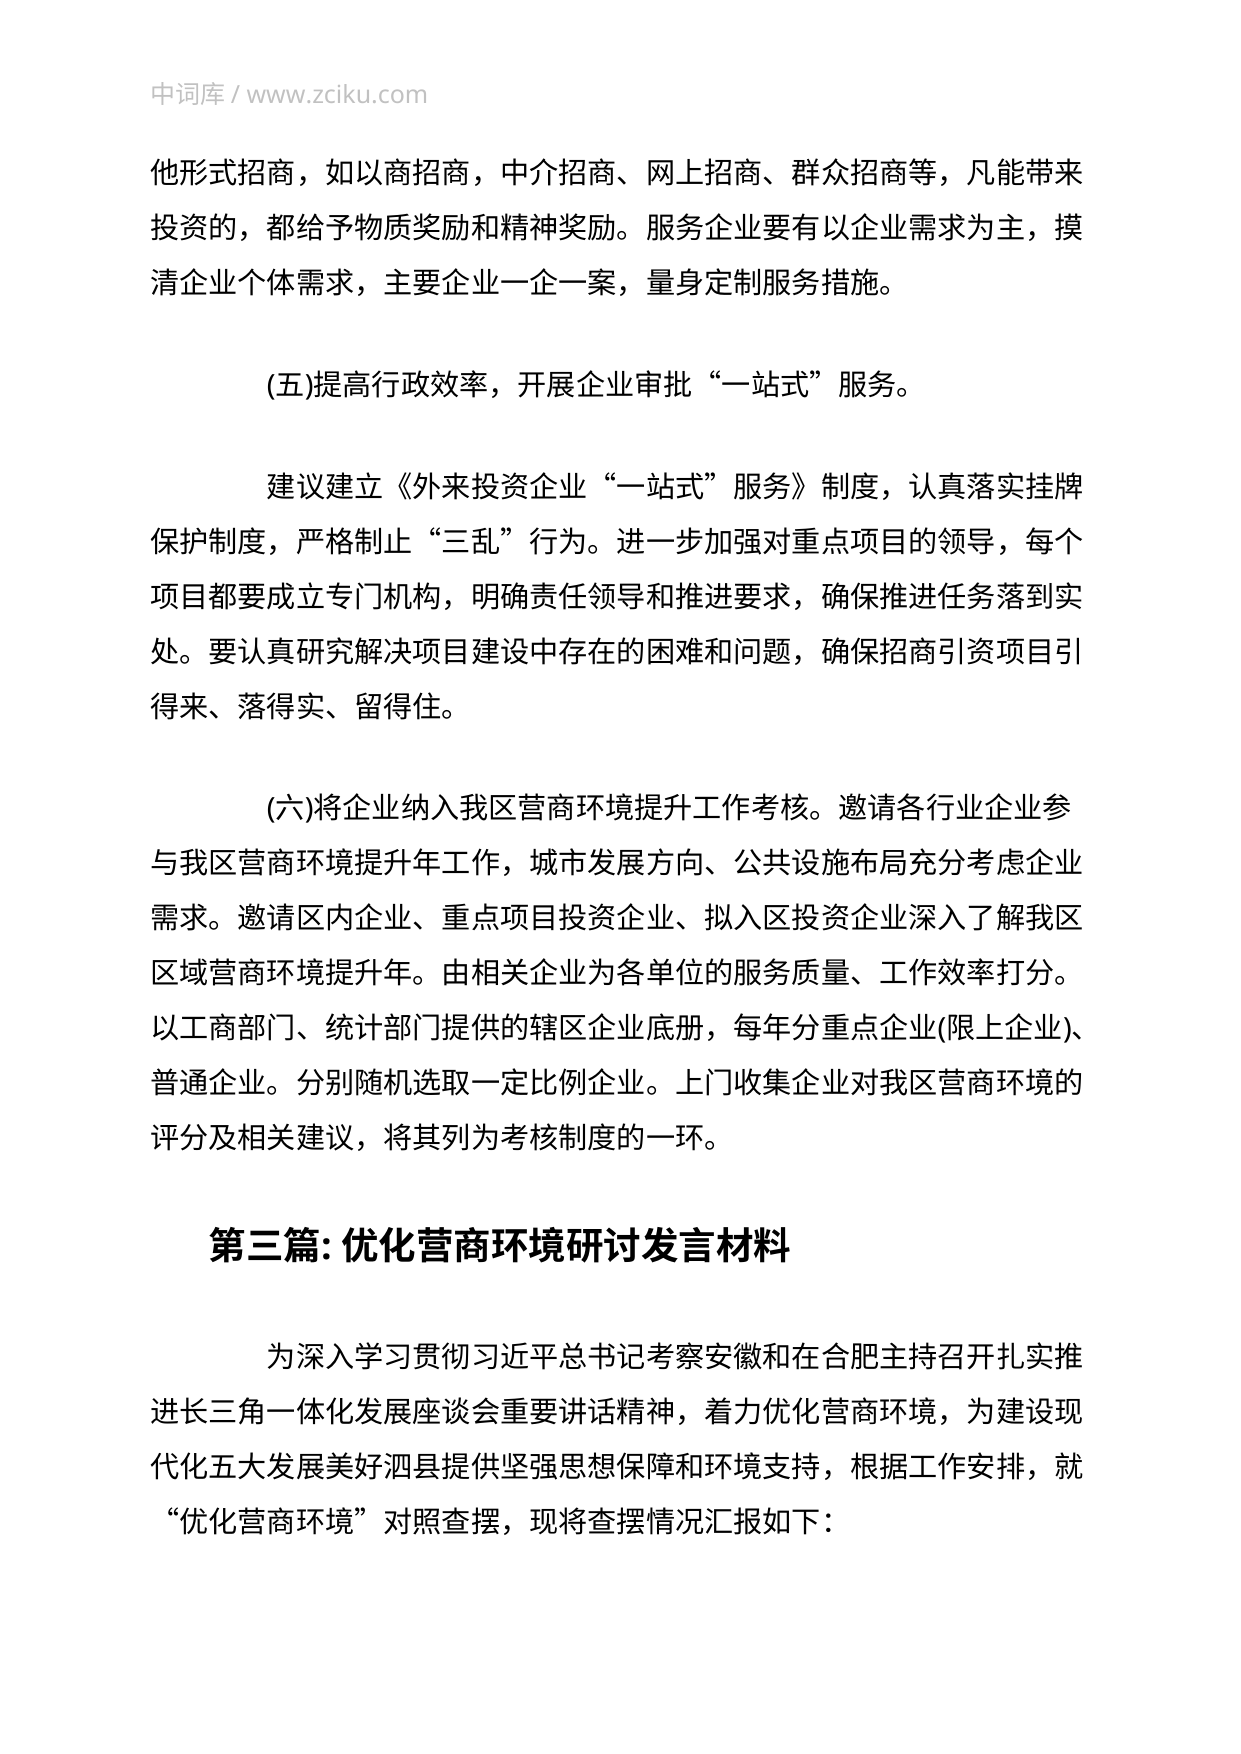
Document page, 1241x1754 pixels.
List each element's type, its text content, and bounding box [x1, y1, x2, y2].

text (六)将企业纳入我区营商环境提升工作考核。邀请各行业企业参与我区营商环境提升年工作，城市发展方向、公共设施布局充分考虑企业需求。邀请区内企业、重点项目投资企业、拟入区投资企业深入了解我区区域营商环境提升年。由相关企业为各单位的服务质量、工作效率打分。以工商部门、统计部门提供的辖区企业底册，每年分重点企业(限上企业)、普通企业。分别随机选取一定比例企业。上门收集企业对我区营商环境的评分及相关建议，将其列为考核制度的一环。 [150, 785, 1090, 1157]
text (五)提高行政效率，开展企业审批“一站式”服务。 [150, 362, 1090, 404]
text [150, 150, 1090, 302]
text 建议建立《外来投资企业“一站式”服务》制度，认真落实挂牌保护制度，严格制止“三乱”行为。进一步加强对重点项目的领导，每个项目都要成立专门机构，明确责任领导和推进要求，确保推进任务落到实处。要认真研究解决项目建设中存在的困难和问题，确保招商引资项目引得来、落得实、留得住。 [150, 463, 1090, 725]
text 为深入学习贯彻习近平总书记考察安徽和在合肥主持召开扎实推进长三角一体化发展座谈会重要讲话精神，着力优化营商环境，为建设现代化五大发展美好泗县提供坚强思想保障和环境支持，根据工作安排，就“优化营商环境”对照查摆，现将查摆情况汇报如下： [150, 1334, 1090, 1541]
text 第三篇: 优化营商环境研讨发言材料 [150, 1216, 1090, 1271]
